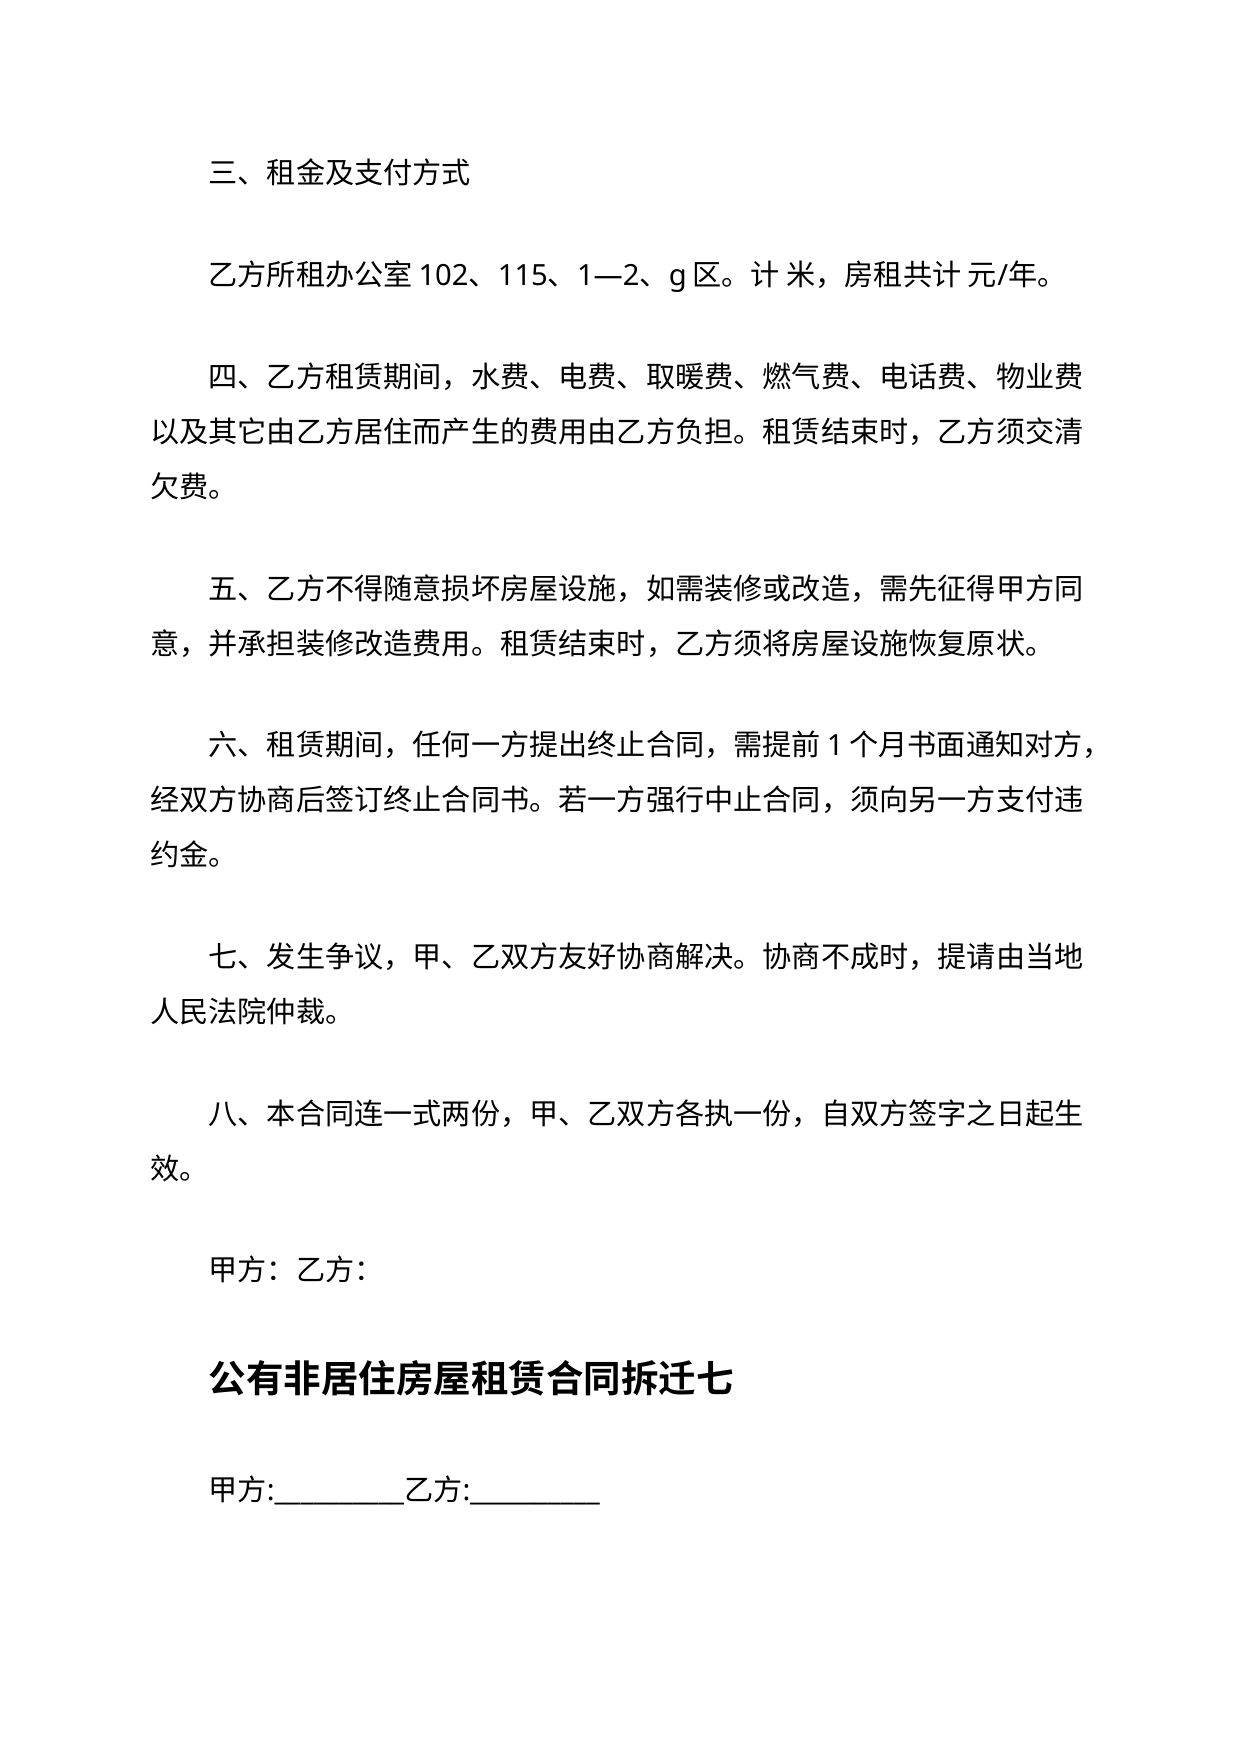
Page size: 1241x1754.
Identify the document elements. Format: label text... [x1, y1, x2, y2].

text 三、租金及支付方式 [150, 150, 1090, 192]
text 甲方：乙方： [150, 1247, 1090, 1289]
text 公有非居住房屋租赁合同拆迁七 [150, 1349, 1090, 1403]
text 七、发生争议，甲、乙双方友好协商解决。协商不成时，提请由当地人民法院仲裁。 [150, 934, 1090, 1031]
text 甲方:__________乙方:__________ [150, 1466, 1090, 1508]
text 乙方所租办公室102、115、1—2、g区。计 米，房租共计 元/年。 [150, 252, 1090, 294]
text 四、乙方租赁期间，水费、电费、取暖费、燃气费、电话费、物业费以及其它由乙方居住而产生的费用由乙方负担。租赁结束时，乙方须交清欠费。 [150, 354, 1090, 506]
text 八、本合同连一式两份，甲、乙双方各执一份，自双方签字之日起生效。 [150, 1090, 1090, 1187]
text 五、乙方不得随意损坏房屋设施，如需装修或改造，需先征得甲方同意，并承担装修改造费用。租赁结束时，乙方须将房屋设施恢复原状。 [150, 565, 1090, 662]
text 六、租赁期间，任何一方提出终止合同，需提前1个月书面通知对方，经双方协商后签订终止合同书。若一方强行中止合同，须向另一方支付违约金。 [150, 722, 1090, 874]
